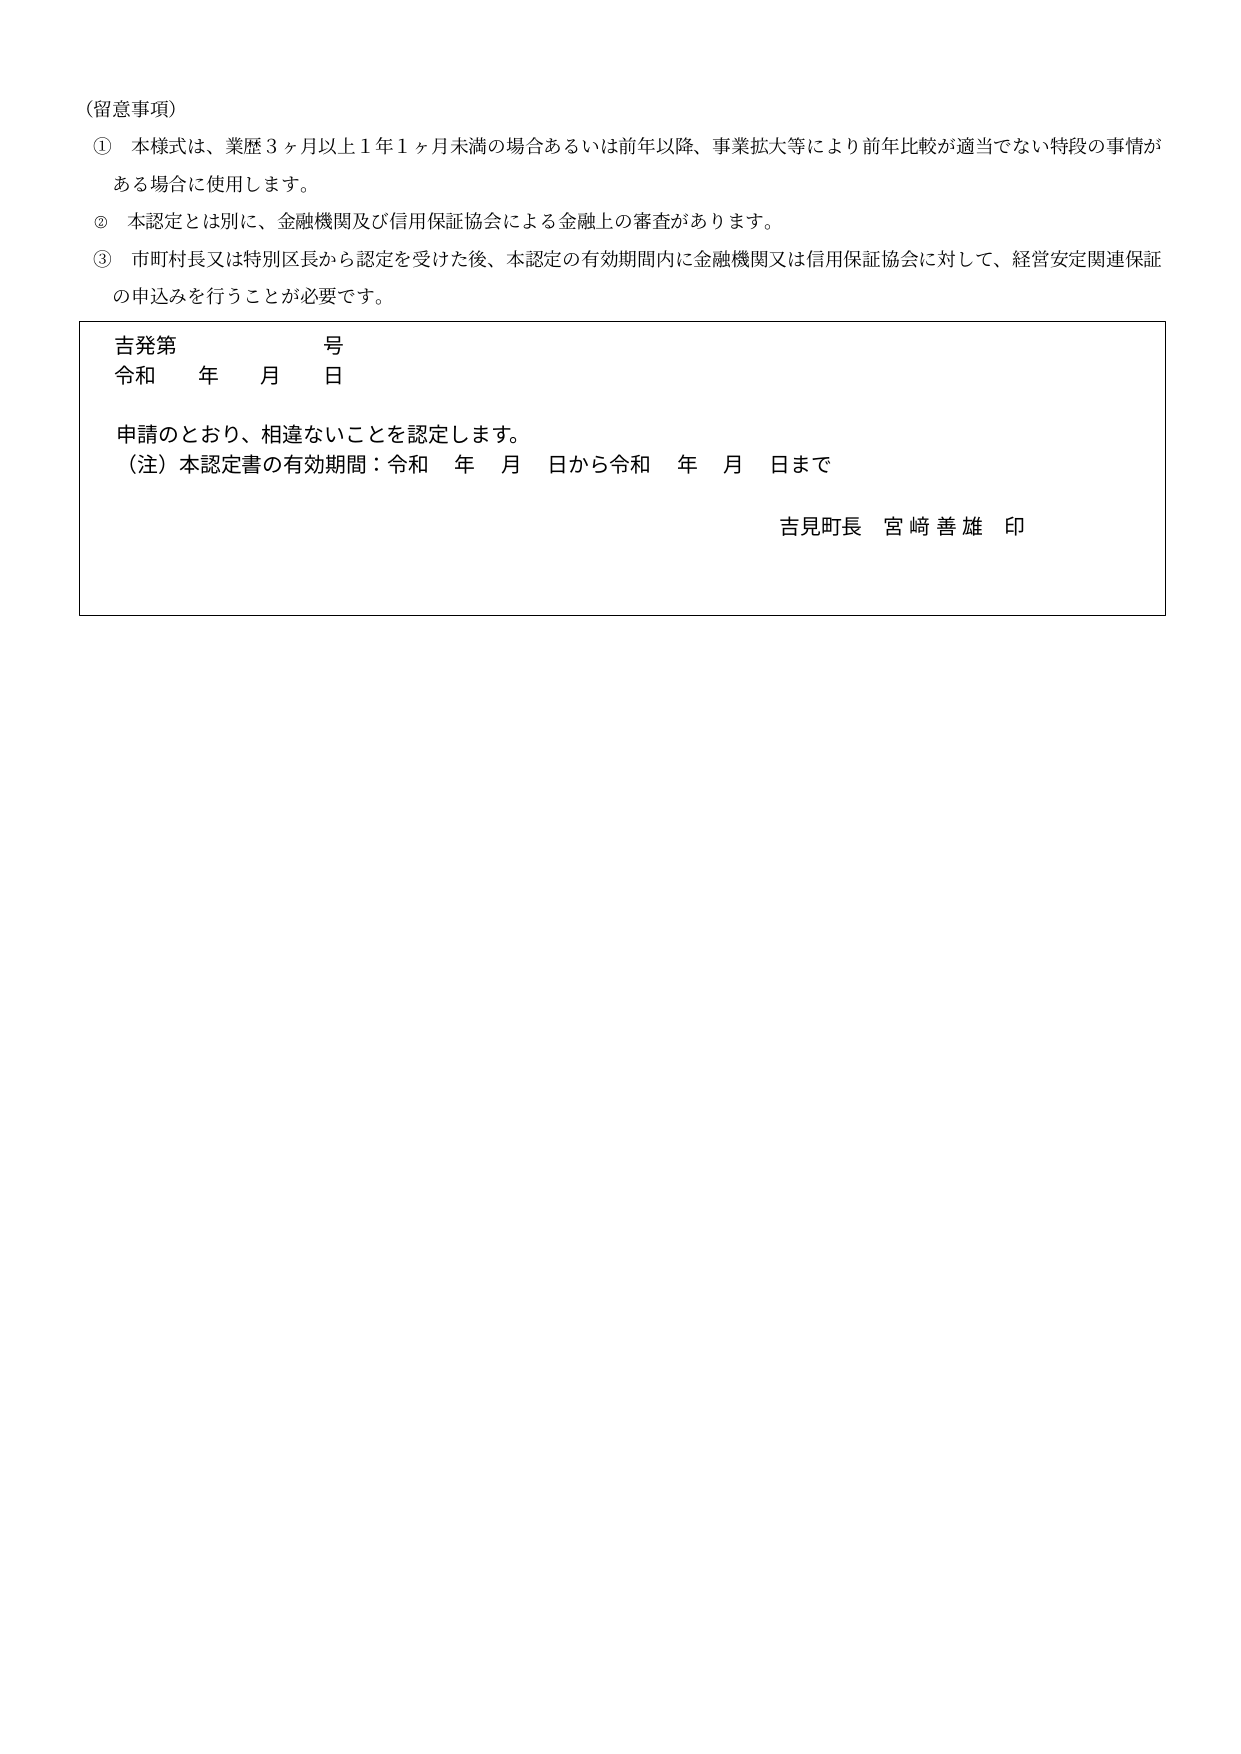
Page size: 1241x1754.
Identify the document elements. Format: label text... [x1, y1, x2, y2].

text ② 本認定とは別に、金融機関及び信用保証協会による金融上の審査があります。 [75, 202, 1165, 239]
text ① 本様式は、業歴３ヶ月以上１年１ヶ月未満の場合あるいは前年以降、事業拡大等により前年比較が適当でない特段の事情がある場合に使用します。 [75, 127, 1165, 202]
text （留意事項） [75, 89, 1165, 127]
text ③ 市町村長又は特別区長から認定を受けた後、本認定の有効期間内に金融機関又は信用保証協会に対して、経営安定関連保証の申込みを行うことが必要です。 [75, 239, 1165, 314]
